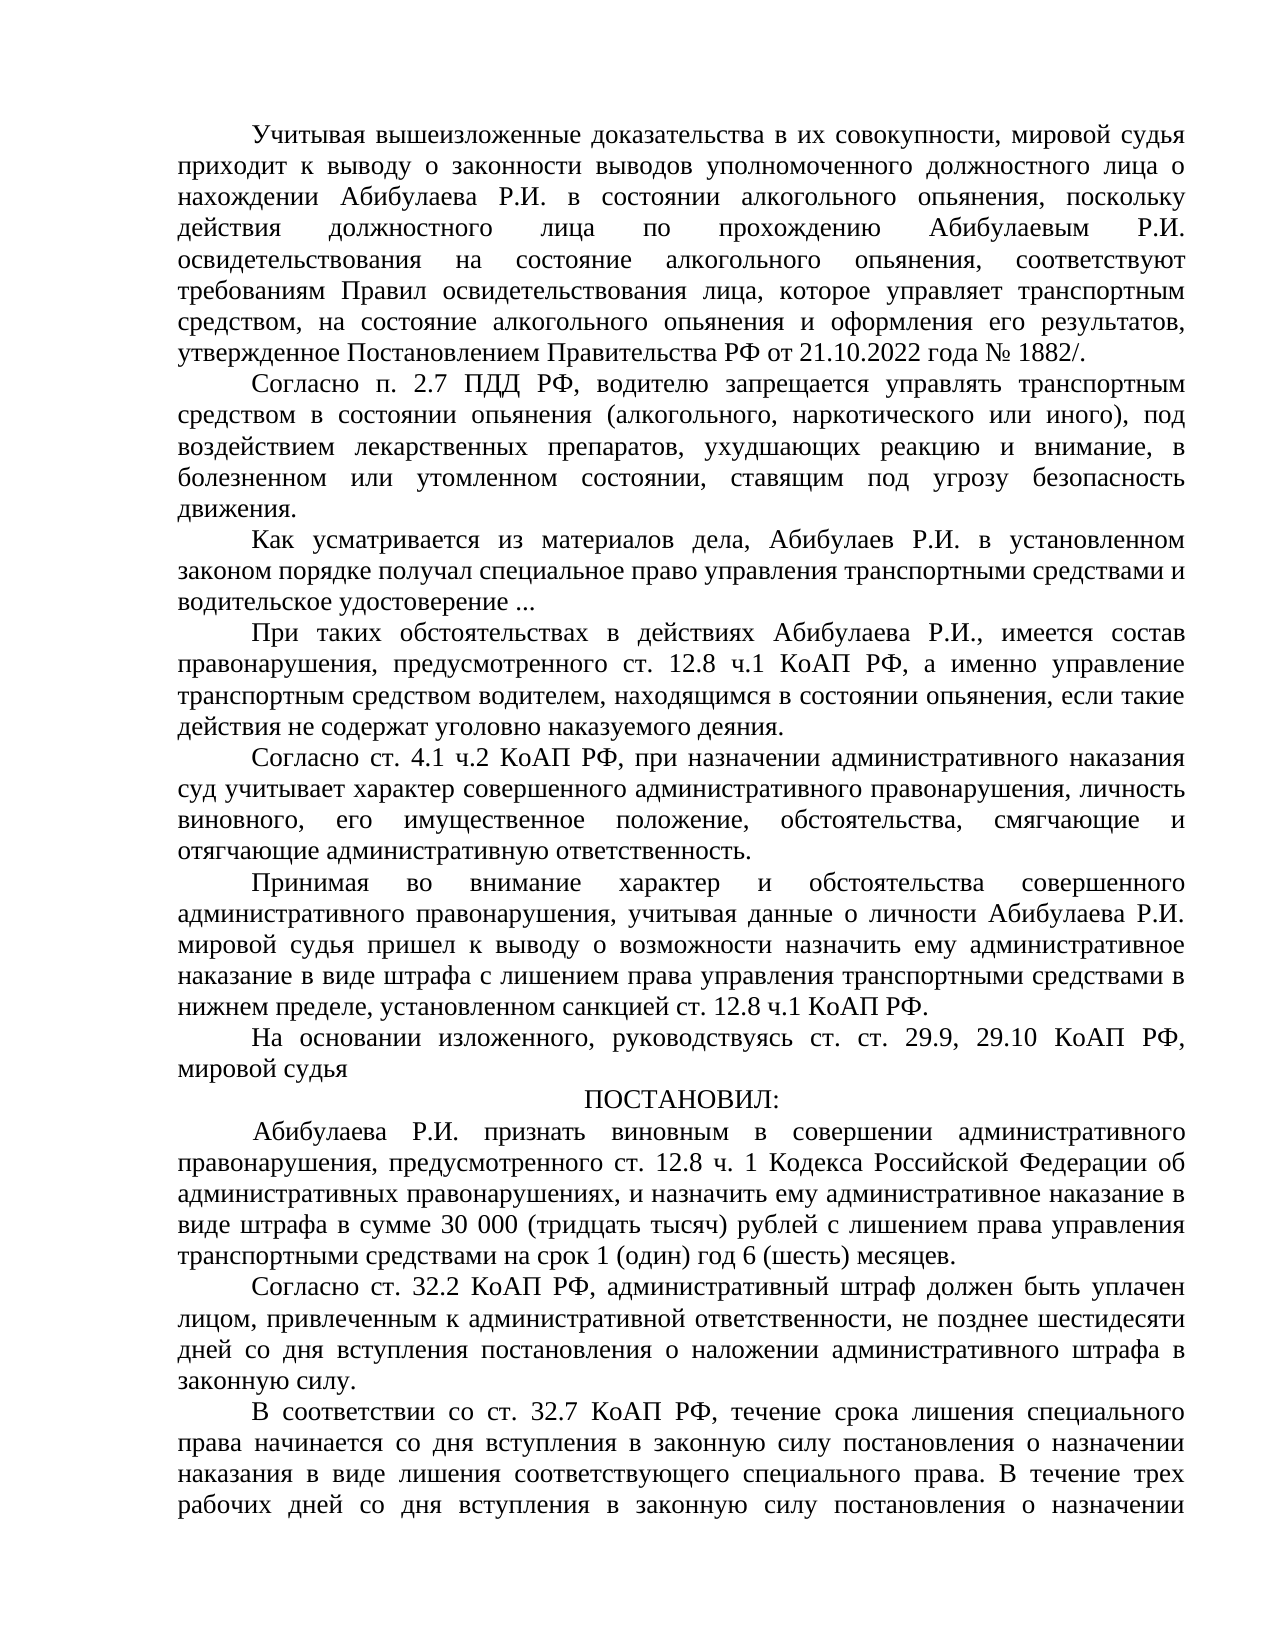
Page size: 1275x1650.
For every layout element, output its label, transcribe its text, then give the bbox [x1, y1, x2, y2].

text На основании изложенного, руководствуясь ст. ст. 29.9, 29.10 КоАП РФ, мировой судья [177, 1021, 1186, 1084]
text Абибулаева Р.И. признать виновным в совершении административного правонарушения, предусмотренного ст. 12.8 ч. 1 Кодекса Российской Федерации об административных правонарушениях, и назначить ему административное наказание в виде штрафа в сумме 30 000 (тридцать тысяч) рублей с лишением права управления транспортными средствами на срок 1 (один) год 6 (шесть) месяцев. [177, 1115, 1186, 1271]
text Как усматривается из материалов дела, Абибулаев Р.И. в установленном законом порядке получал специальное право управления транспортными средствами и водительское удостоверение ... [177, 523, 1186, 616]
text ПОСТАНОВИЛ: [177, 1084, 1186, 1115]
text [177, 1395, 1186, 1520]
text Согласно ст. 32.2 КоАП РФ, административный штраф должен быть уплачен лицом, привлеченным к административной ответственности, не позднее шестидесяти дней со дня вступления постановления о наложении административного штрафа в законную силу. [177, 1271, 1186, 1395]
text Согласно п. 2.7 ПДД РФ, водителю запрещается управлять транспортным средством в состоянии опьянения (алкогольного, наркотического или иного), под воздействием лекарственных препаратов, ухудшающих реакцию и внимание, в болезненном или утомленном состоянии, ставящим под угрозу безопасность движения. [177, 367, 1186, 523]
text При таких обстоятельствах в действиях Абибулаева Р.И., имеется состав правонарушения, предусмотренного ст. 12.8 ч.1 КоАП РФ, а именно управление транспортным средством водителем, находящимся в состоянии опьянения, если такие действия не содержат уголовно наказуемого деяния. [177, 616, 1186, 741]
text Согласно ст. 4.1 ч.2 КоАП РФ, при назначении административного наказания суд учитывает характер совершенного административного правонарушения, личность виновного, его имущественное положение, обстоятельства, смягчающие и отягчающие административную ответственность. [177, 741, 1186, 866]
text Принимая во внимание характер и обстоятельства совершенного административного правонарушения, учитывая данные о личности Абибулаева Р.И. мировой судья пришел к выводу о возможности назначить ему административное наказание в виде штрафа с лишением права управления транспортными средствами в нижнем пределе, установленном санкцией ст. 12.8 ч.1 КоАП РФ. [177, 866, 1186, 1021]
text Учитывая вышеизложенные доказательства в их совокупности, мировой судья приходит к выводу о законности выводов уполномоченного должностного лица о нахождении Абибулаева Р.И. в состоянии алкогольного опьянения, поскольку действия должностного лица по прохождению Абибулаевым Р.И. освидетельствования на состояние алкогольного опьянения, соответствуют требованиям Правил освидетельствования лица, которое управляет транспортным средством, на состояние алкогольного опьянения и оформления его результатов, утвержденное Постановлением Правительства РФ от 21.10.2022 года № 1882/. [177, 118, 1186, 367]
